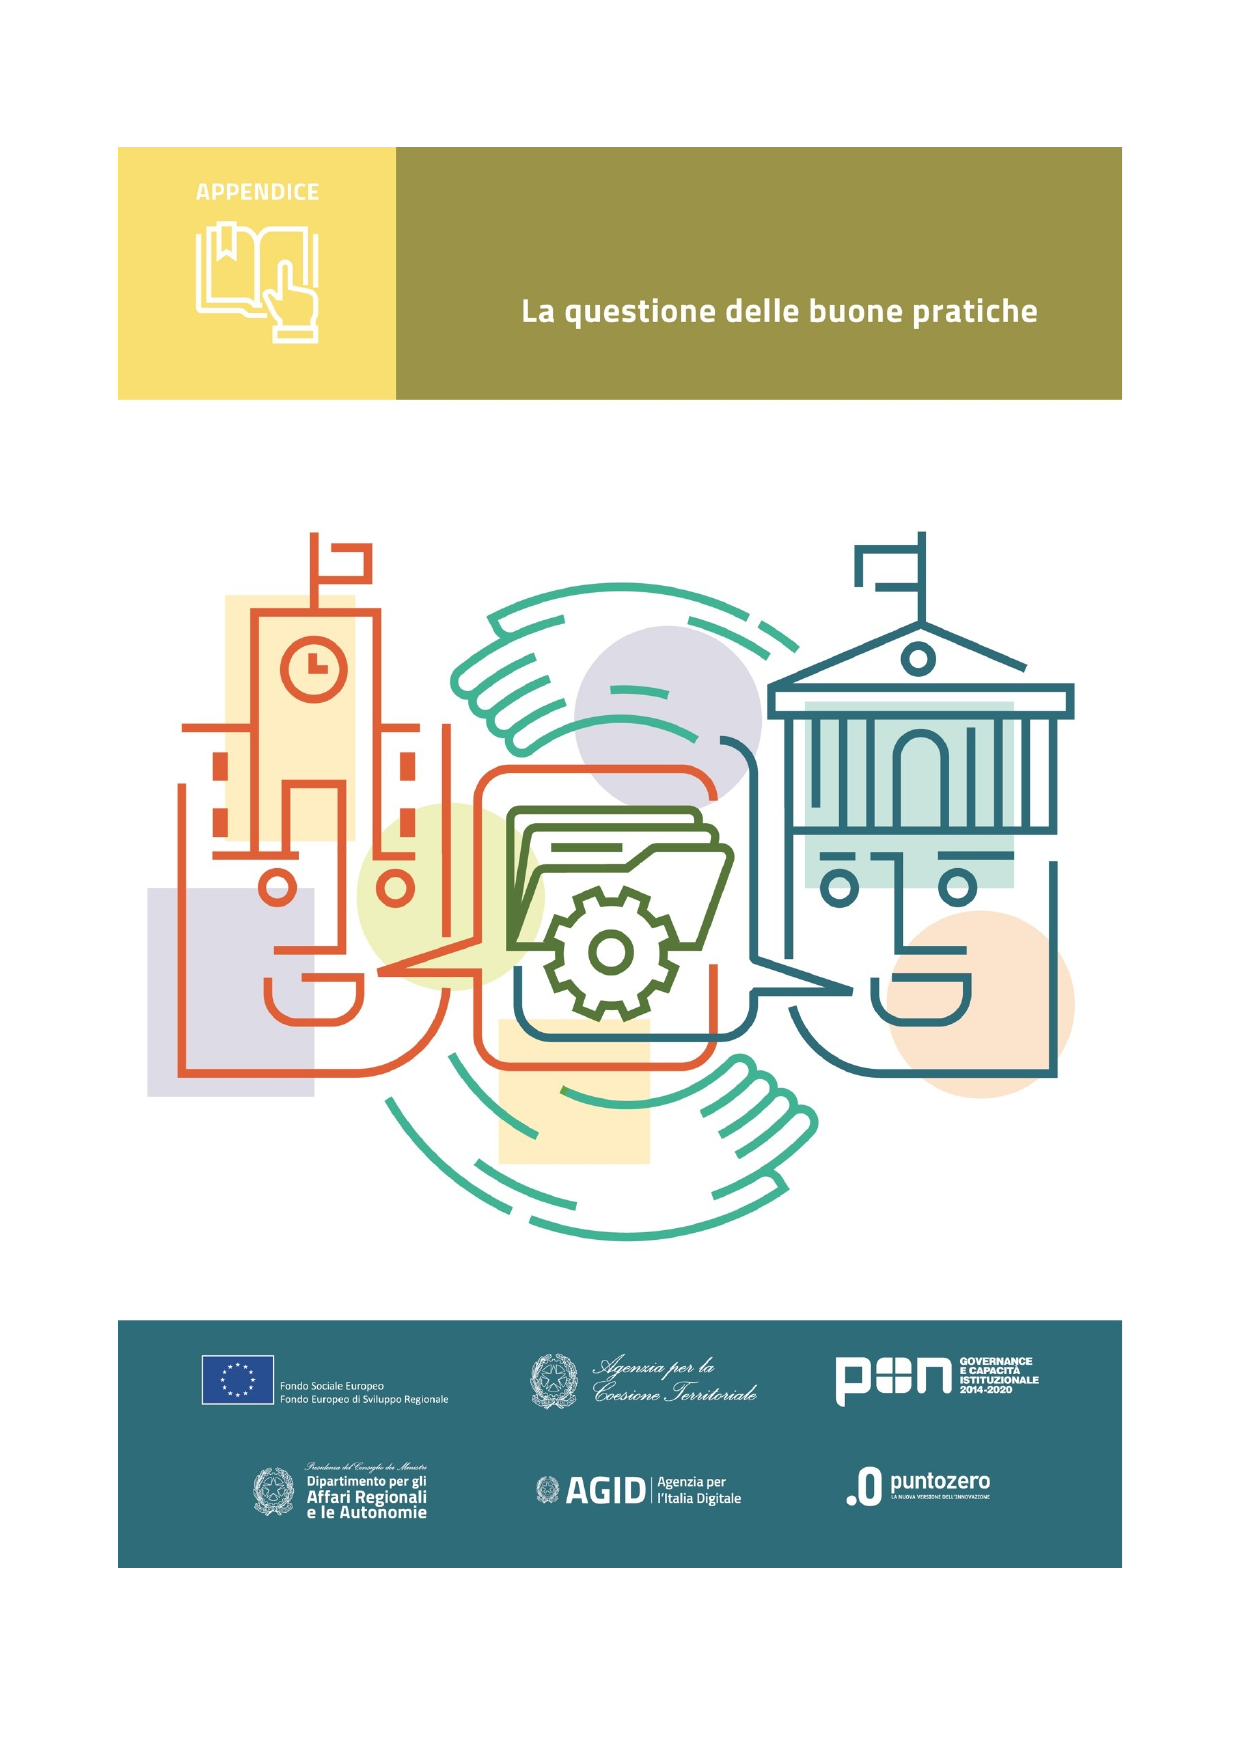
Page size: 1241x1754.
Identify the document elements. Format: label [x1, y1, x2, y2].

picture [118, 147, 1123, 1568]
